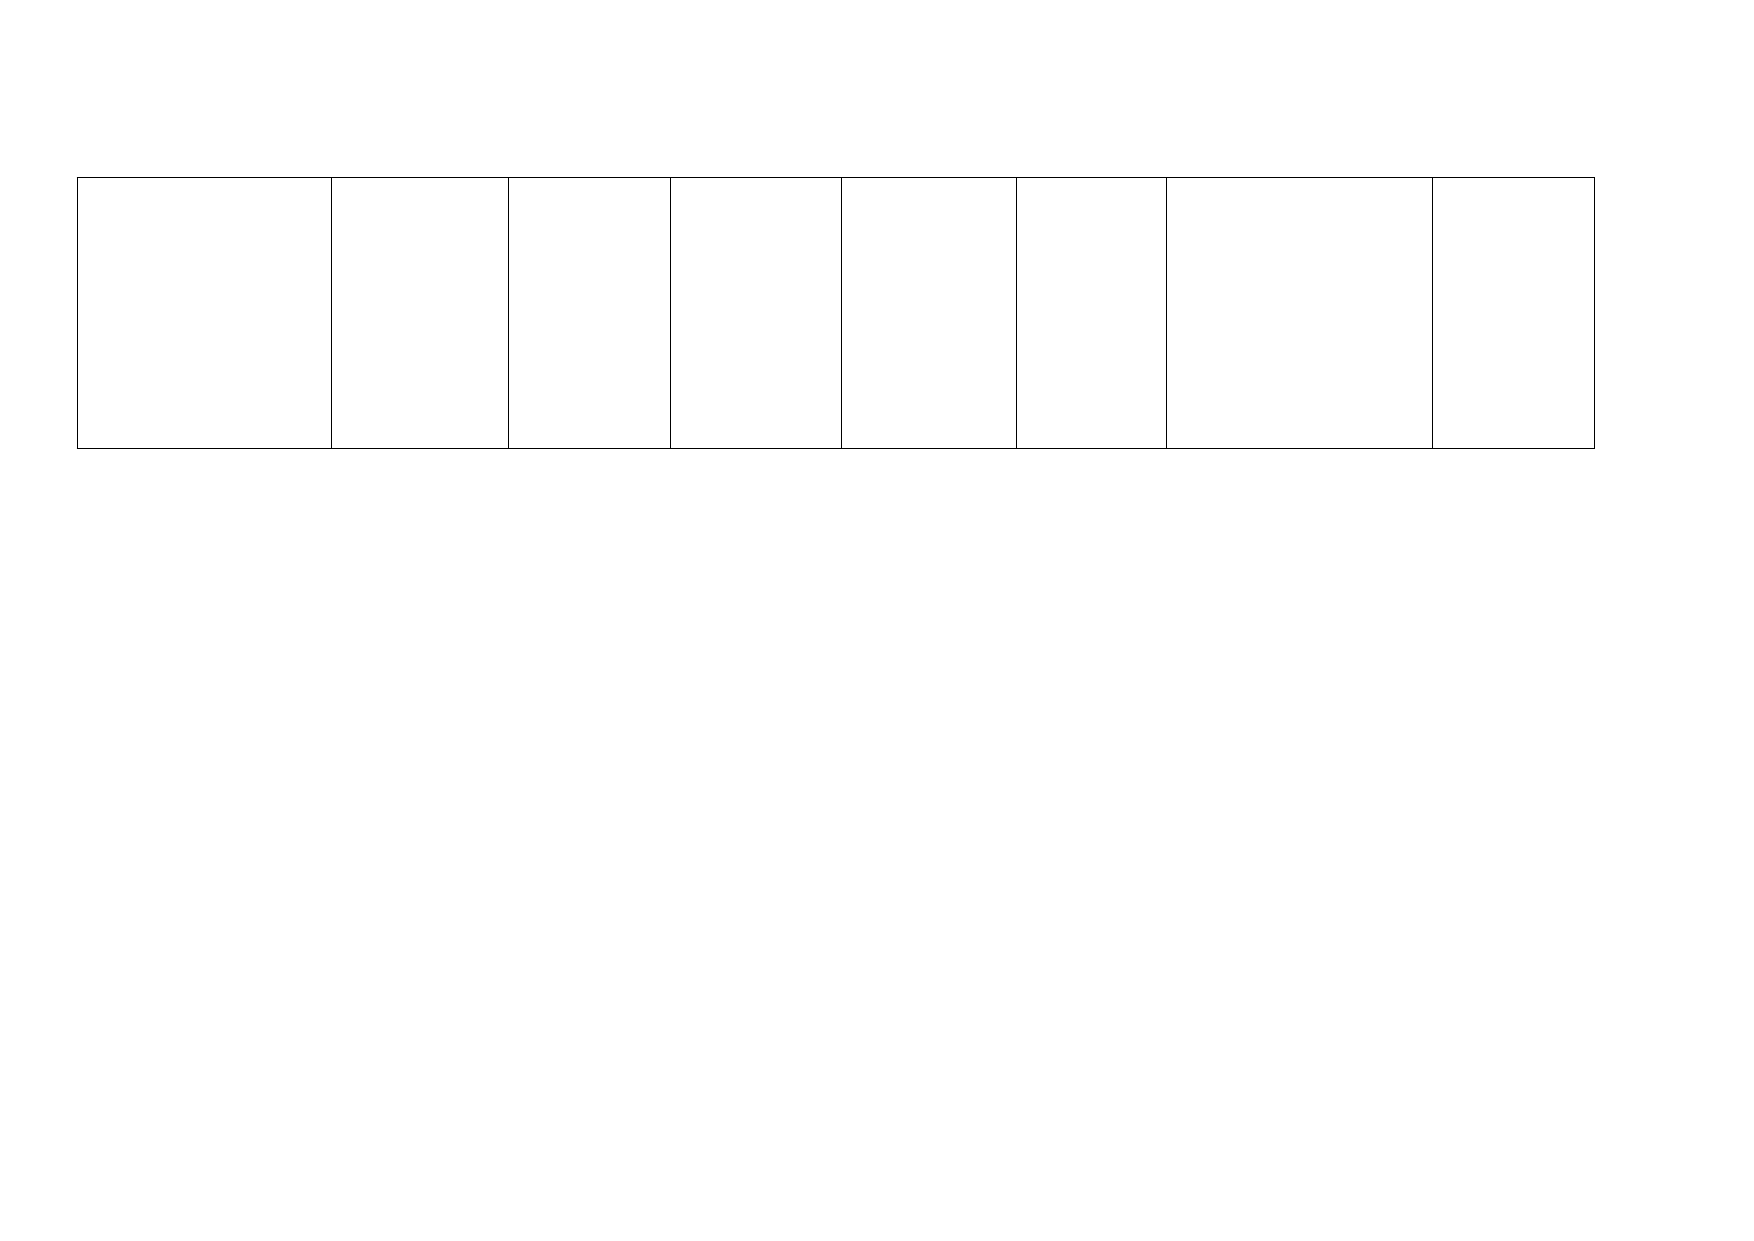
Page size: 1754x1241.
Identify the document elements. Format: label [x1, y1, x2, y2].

table_cell [842, 178, 1016, 448]
table_cell [509, 178, 670, 448]
table_cell [1595, 177, 1599, 448]
table_cell [1167, 178, 1432, 448]
table_cell [1433, 178, 1594, 448]
table_cell [332, 178, 508, 448]
table_cell [1017, 178, 1166, 448]
table_cell [78, 178, 331, 448]
table_cell [671, 178, 841, 448]
